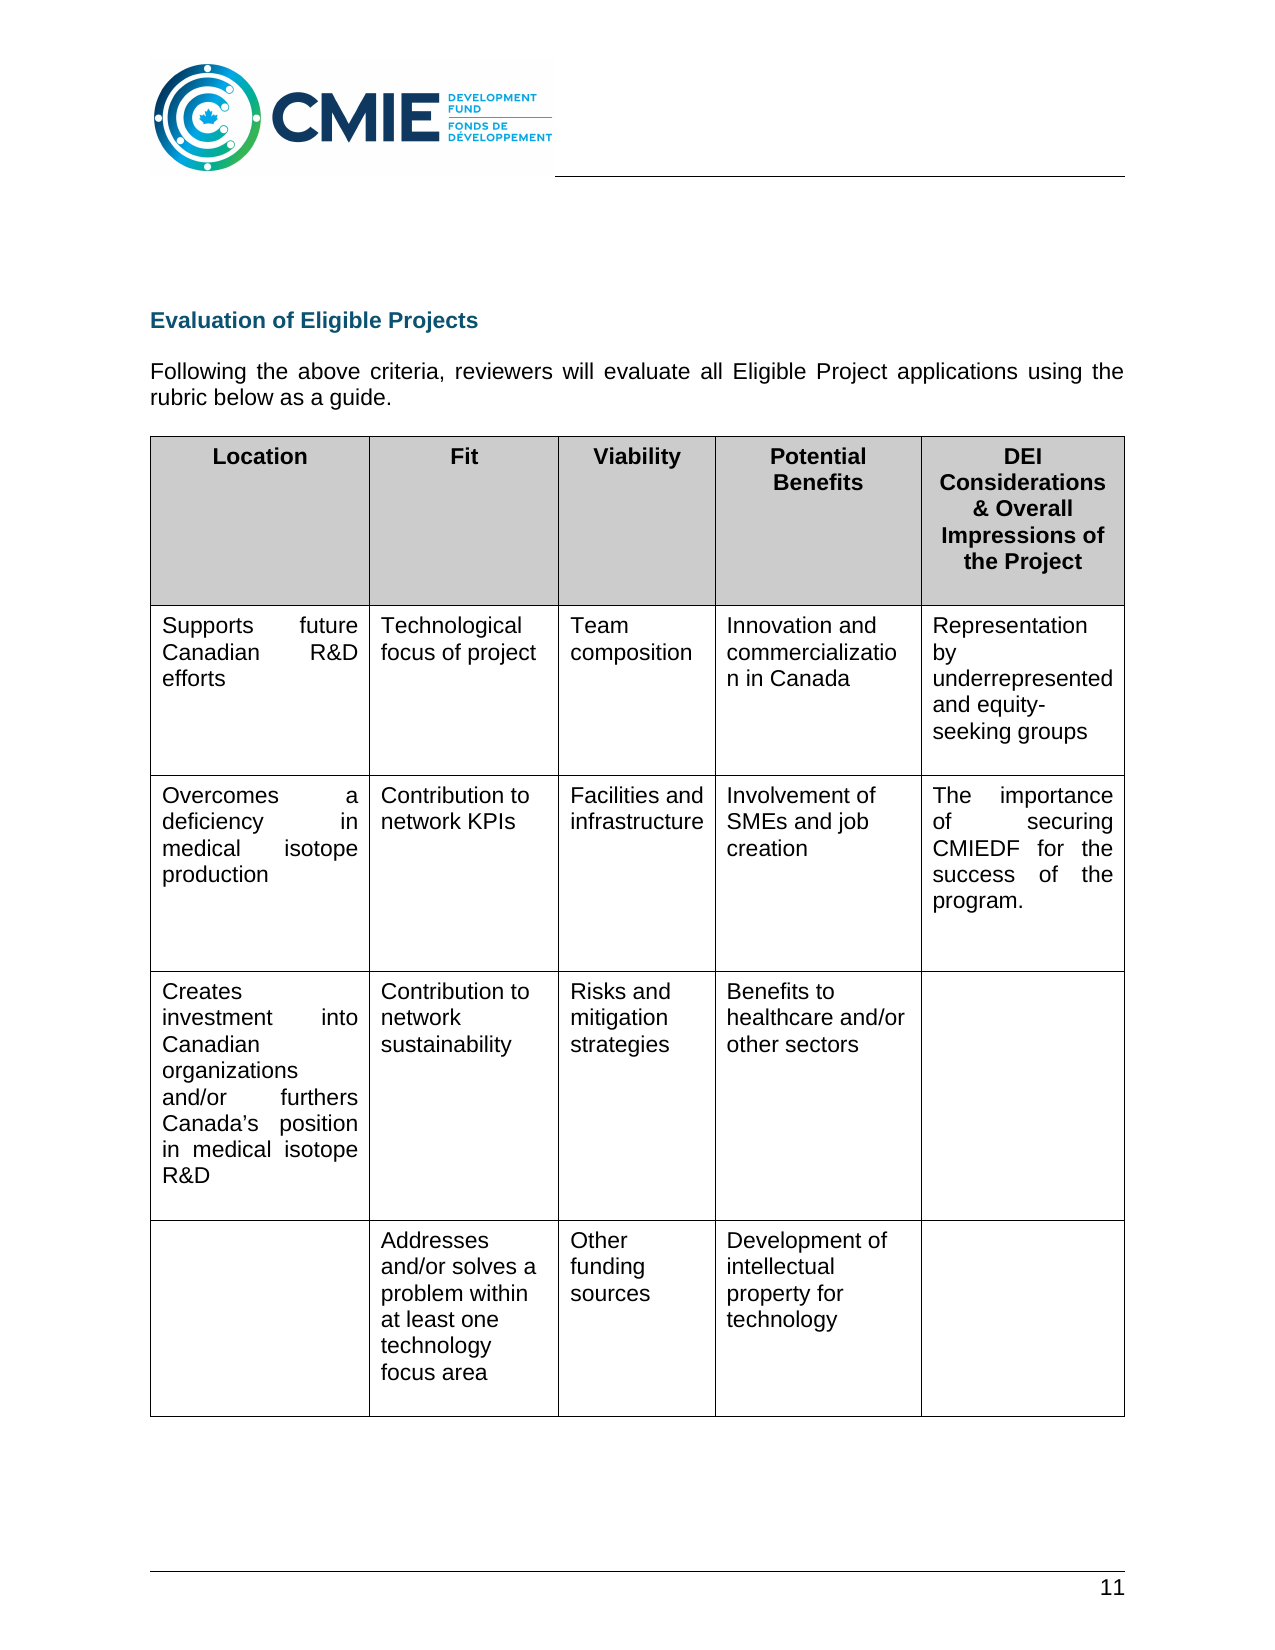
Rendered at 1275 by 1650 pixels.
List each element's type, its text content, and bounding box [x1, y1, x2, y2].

table_cell [151, 1221, 369, 1416]
table_cell Team composition [559, 606, 715, 775]
table_cell Overcomes a deficiency in medical isotope production [151, 776, 369, 971]
table_cell Supports future Canadian R&D efforts [151, 606, 369, 775]
text Following the above criteria, reviewers will evaluate all Eligible Project applications using the rubric below as a guide. [150, 358, 1125, 411]
table_cell Risks and mitigation strategies [559, 972, 715, 1220]
table_cell Involvement of SMEs and job creation [716, 776, 921, 971]
table_cell [922, 1221, 1124, 1416]
table_header Viability [559, 437, 715, 605]
table_cell Contribution to network sustainability [370, 972, 558, 1220]
table_cell Facilities and infrastructure [559, 776, 715, 971]
table_cell Benefits to healthcare and/or other sectors [716, 972, 921, 1220]
table_header Fit [370, 437, 558, 605]
table_cell Innovation and commercialization in Canada [716, 606, 921, 775]
table_cell Other funding sources [559, 1221, 715, 1416]
table_cell Development of intellectual property for technology [716, 1221, 921, 1416]
table_cell Contribution to network KPIs [370, 776, 558, 971]
table_cell Addresses and/or solves a problem within at least one technology focus area [370, 1221, 558, 1416]
table_header Potential Benefits [716, 437, 921, 605]
table_header Location [151, 437, 369, 605]
table_cell Representation by underrepresented and equity-seeking groups [922, 606, 1124, 775]
table_cell [922, 972, 1124, 1220]
table_cell Creates investment into Canadian organizations and/or furthers Canada’s position in medical isotope R&D [151, 972, 369, 1220]
subtitle Evaluation of Eligible Projects [150, 307, 1125, 333]
table_header DEI Considerations & Overall Impressions of the Project [922, 437, 1124, 605]
table_cell The importance of securing CMIEDF for the success of the program. [922, 776, 1124, 971]
table_cell Technological focus of project [370, 606, 558, 775]
picture [150, 59, 556, 175]
